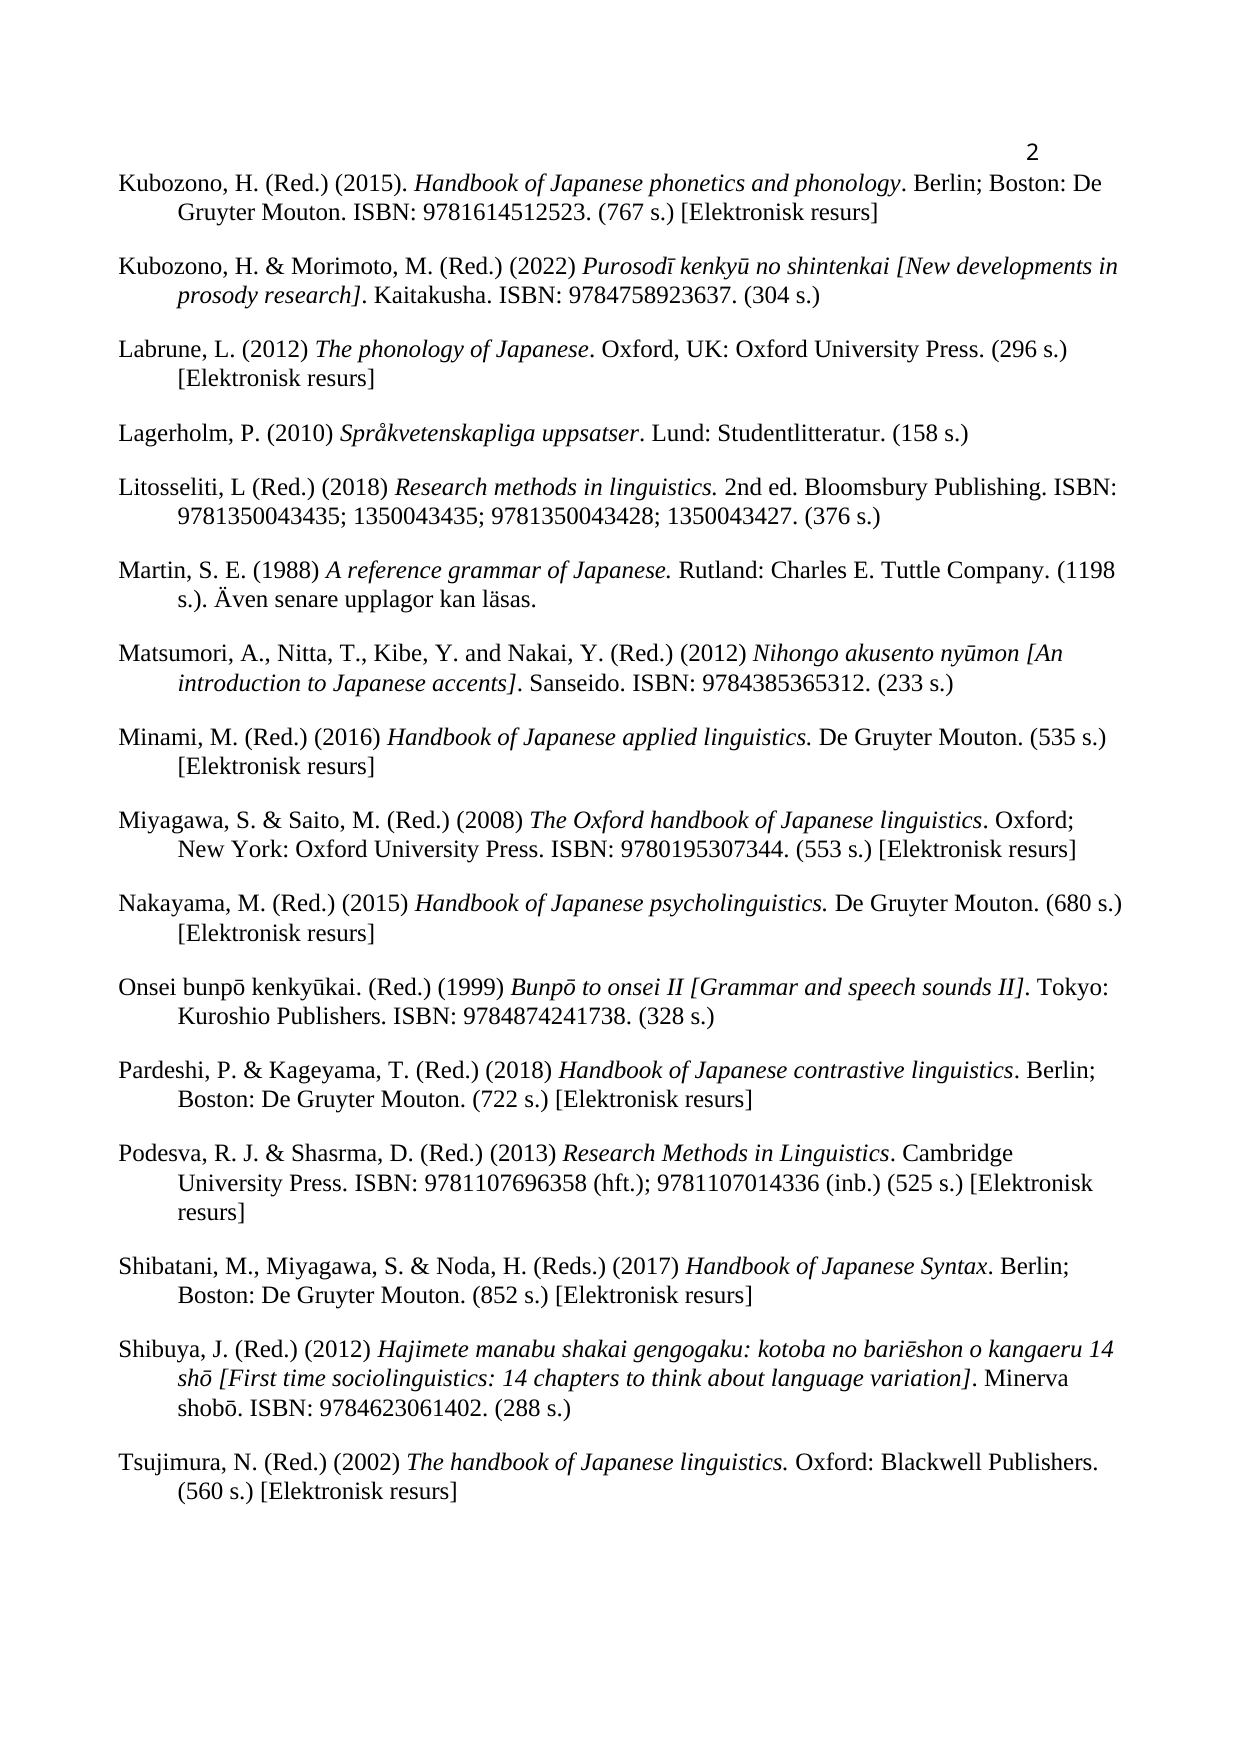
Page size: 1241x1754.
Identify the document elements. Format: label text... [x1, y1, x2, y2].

text Minami, M. (Red.) (2016) Handbook of Japanese applied linguistics. De Gruyter Mouton. (535 s.) [Elektronisk resurs] [118, 722, 1122, 780]
text Podesva, R. J. & Shasrma, D. (Red.) (2013) Research Methods in Linguistics. Cambridge University Press. ISBN: 9781107696358 (hft.); 9781107014336 (inb.) (525 s.) [Elektronisk resurs] [118, 1138, 1122, 1226]
text Pardeshi, P. & Kageyama, T. (Red.) (2018) Handbook of Japanese contrastive linguistics. Berlin; Boston: De Gruyter Mouton. (722 s.) [Elektronisk resurs] [118, 1055, 1122, 1113]
text Nakayama, M. (Red.) (2015) Handbook of Japanese psycholinguistics. De Gruyter Mouton. (680 s.) [Elektronisk resurs] [118, 888, 1122, 947]
text Tsujimura, N. (Red.) (2002) The handbook of Japanese linguistics. Oxford: Blackwell Publishers. (560 s.) [Elektronisk resurs] [118, 1447, 1122, 1505]
text Kubozono, H. (Red.) (2015). Handbook of Japanese phonetics and phonology. Berlin; Boston: De Gruyter Mouton. ISBN: 9781614512523. (767 s.) [Elektronisk resurs] [118, 168, 1122, 226]
text Onsei bunpō kenkyūkai. (Red.) (1999) Bunpō to onsei II [Grammar and speech sounds II]. Tokyo: Kuroshio Publishers. ISBN: 9784874241738. (328 s.) [118, 972, 1122, 1030]
text Litosseliti, L (Red.) (2018) Research methods in linguistics. 2nd ed. Bloomsbury Publishing. ISBN: 9781350043435; 1350043435; 9781350043428; 1350043427. (376 s.) [118, 472, 1122, 530]
text Lagerholm, P. (2010) Språkvetenskapliga uppsatser. Lund: Studentlitteratur. (158 s.) [118, 418, 1122, 447]
text Shibatani, M., Miyagawa, S. & Noda, H. (Reds.) (2017) Handbook of Japanese Syntax. Berlin; Boston: De Gruyter Mouton. (852 s.) [Elektronisk resurs] [118, 1251, 1122, 1309]
text Kubozono, H. & Morimoto, M. (Red.) (2022) Purosodī kenkyū no shintenkai [New developments in prosody research]. Kaitakusha. ISBN: 9784758923637. (304 s.) [118, 251, 1122, 309]
text Shibuya, J. (Red.) (2012) Hajimete manabu shakai gengogaku: kotoba no bariēshon o kangaeru 14 shō [First time sociolinguistics: 14 chapters to think about language variation]. Minerva shobō. ISBN: 9784623061402. (288 s.) [118, 1334, 1122, 1422]
text Matsumori, A., Nitta, T., Kibe, Y. and Nakai, Y. (Red.) (2012) Nihongo akusento nyūmon [An introduction to Japanese accents]. Sanseido. ISBN: 9784385365312. (233 s.) [118, 638, 1122, 697]
text Labrune, L. (2012) The phonology of Japanese. Oxford, UK: Oxford University Press. (296 s.) [Elektronisk resurs] [118, 334, 1122, 393]
text Martin, S. E. (1988) A reference grammar of Japanese. Rutland: Charles E. Tuttle Company. (1198 s.). Även senare upplagor kan läsas. [118, 555, 1122, 613]
text Miyagawa, S. & Saito, M. (Red.) (2008) The Oxford handbook of Japanese linguistics. Oxford; New York: Oxford University Press. ISBN: 9780195307344. (553 s.) [Elektronisk resurs] [118, 805, 1122, 863]
